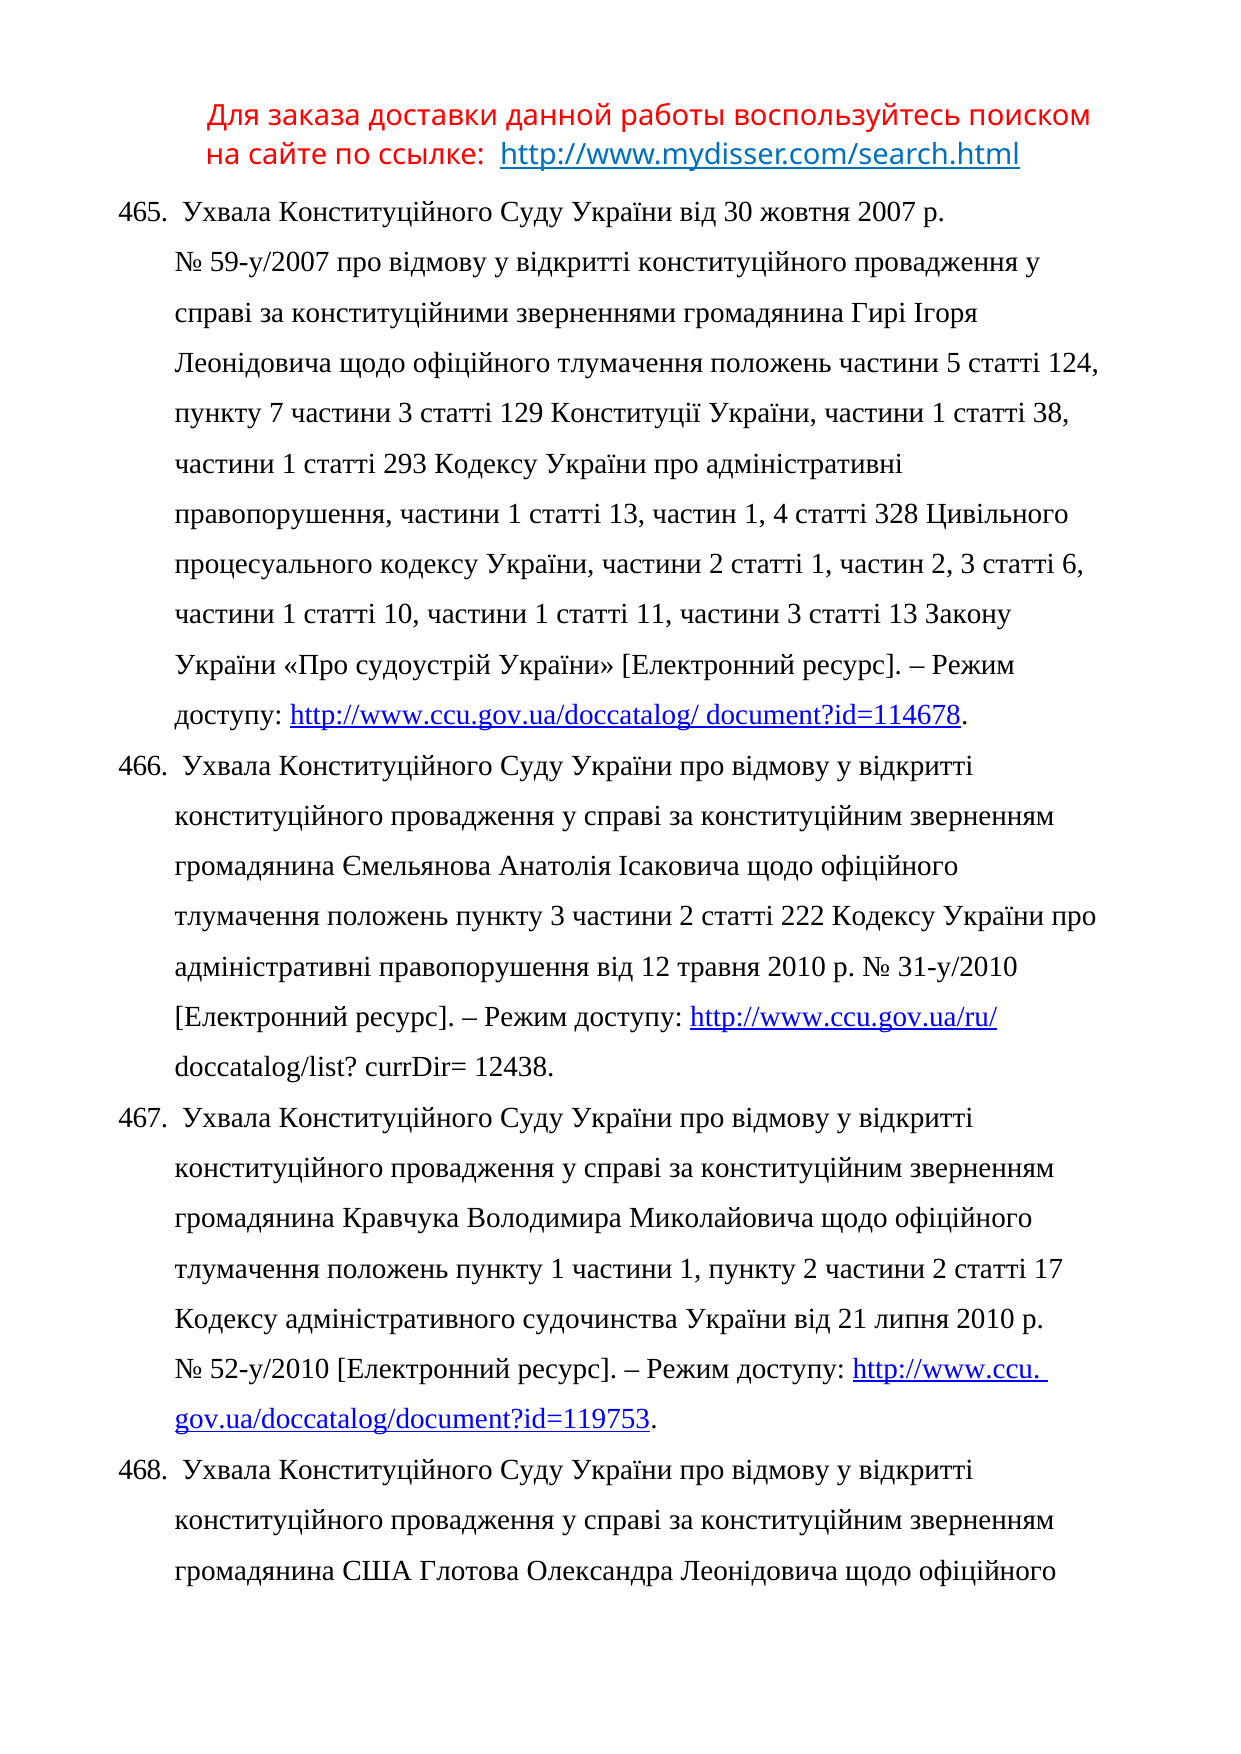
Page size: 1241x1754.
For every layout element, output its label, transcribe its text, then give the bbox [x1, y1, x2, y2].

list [118, 1452, 1107, 1586]
list Ухвала Конституційного Суду України про відмову у відкритті конституційного провадження у справі за конституційним зверненням громадянина Ємельянова Анатолія Ісаковича щодо офіційного тлумачення положень пункту 3 частини 2 статті 222 Кодексу України про адміністративні правопорушення від 12 травня 2010 р. № 31-у/2010 [Електронний ресурс]. – Режим доступу: http://www.ccu.gov.ua/ru/ doccatalog/list? currDir= 12438. [118, 748, 1107, 1083]
list Ухвала Конституційного Суду України від 30 жовтня 2007 р. № 59-у/2007 про відмову у відкритті конституційного провадження у справі за конституційними зверненнями громадянина Гирі Ігоря Леонідовича щодо офіційного тлумачення положень частини 5 статті 124, пункту 7 частини 3 статті 129 Конституції України, частини 1 статті 38, частини 1 статті 293 Кодексу України про адміністративні правопорушення, частини 1 статті 13, частин 1, 4 статті 328 Цивільного процесуального кодексу України, частини 2 статті 1, частин 2, 3 статті 6, частини 1 статті 10, частини 1 статті 11, частини 3 статті 13 Закону України «Про судоустрій України» [Електронний ресурс]. – Режим доступу: http://www.ccu.gov.ua/doccatalog/ document?id=114678. [118, 194, 1107, 731]
list Ухвала Конституційного Суду України про відмову у відкритті конституційного провадження у справі за конституційним зверненням громадянина Кравчука Володимира Миколайовича щодо офіційного тлумачення положень пункту 1 частини 1, пункту 2 частини 2 статті 17 Кодексу адміністративного судочинства України від 21 липня 2010 р. № 52-у/2010 [Електронний ресурс]. – Режим доступу: http://www.ccu. gov.ua/doccatalog/document?id=119753. [118, 1100, 1107, 1435]
